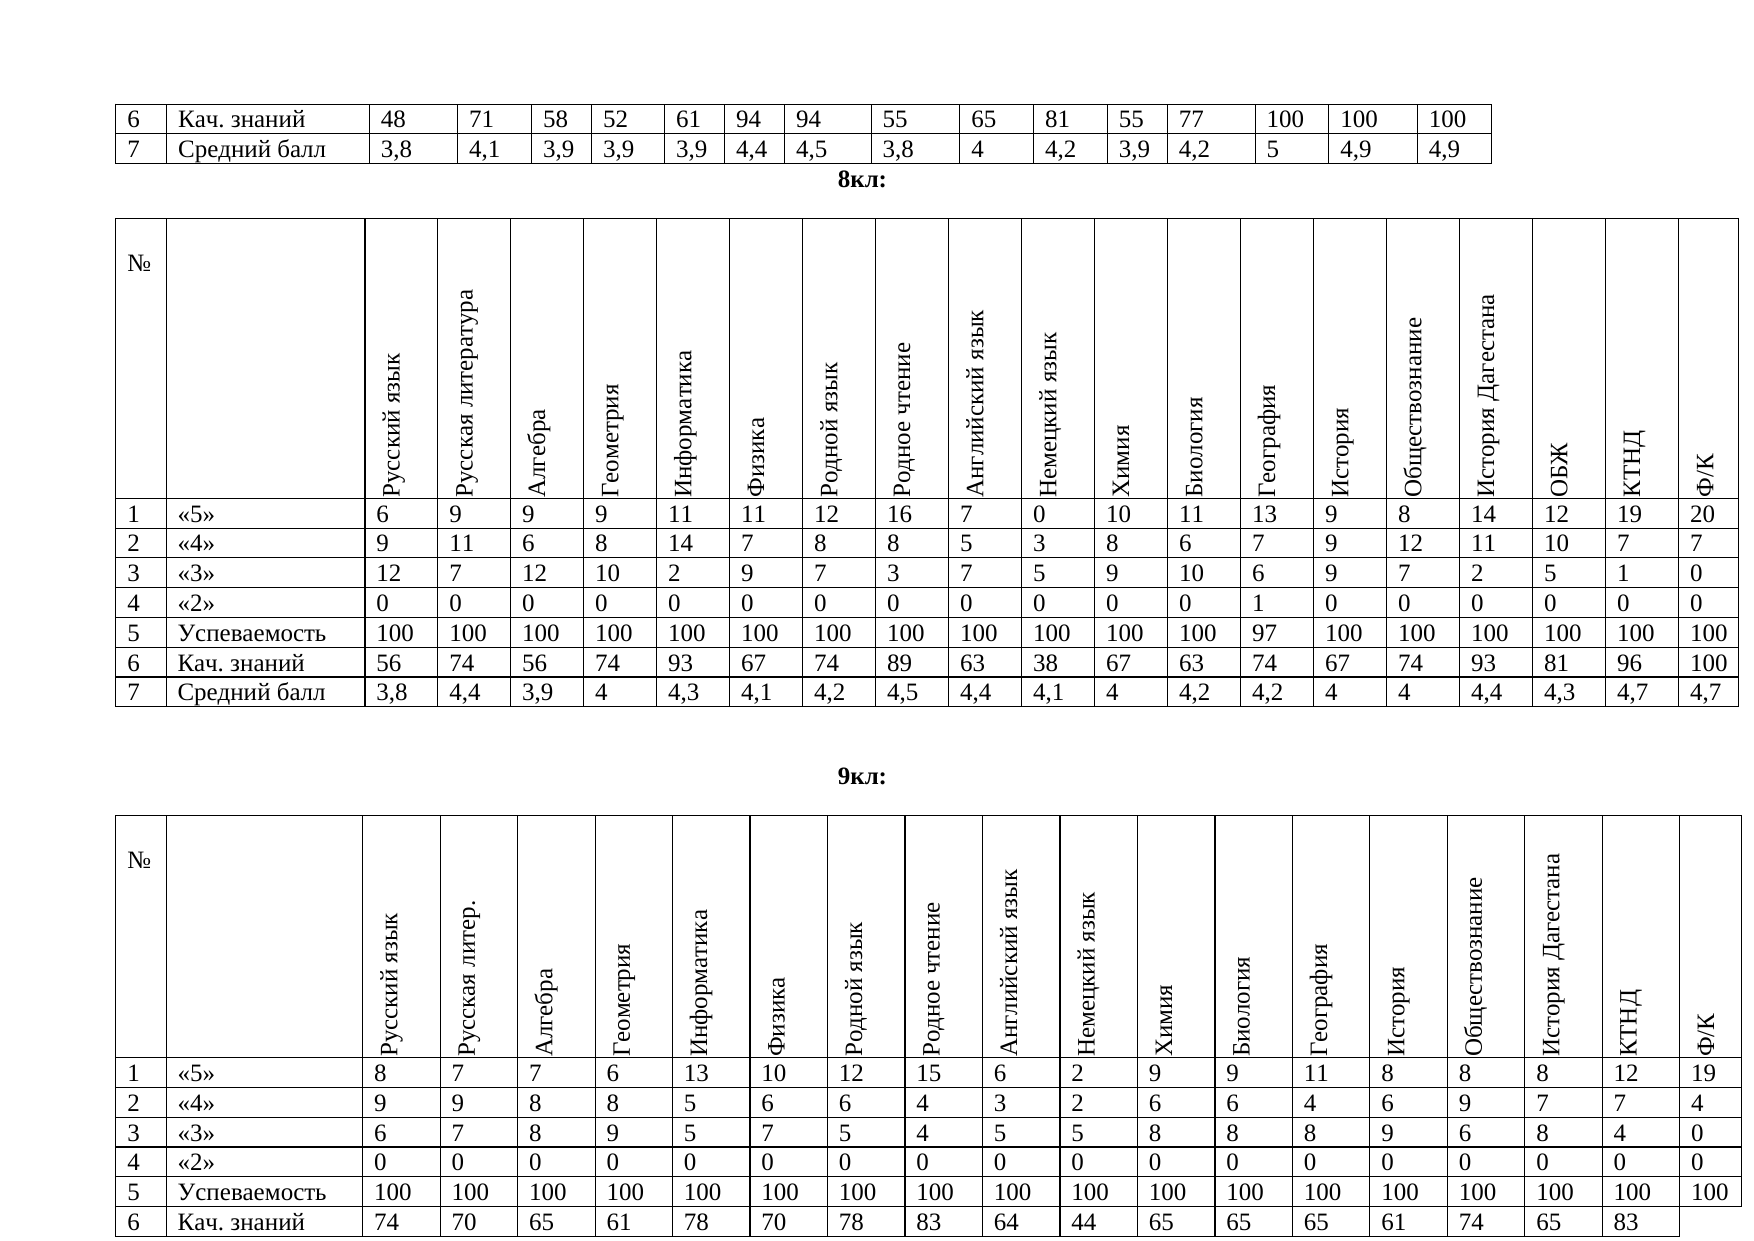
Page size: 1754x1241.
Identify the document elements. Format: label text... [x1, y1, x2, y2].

table_cell «5» [167, 1058, 362, 1087]
table_cell 0 [596, 1148, 672, 1176]
table_cell 100 [1533, 618, 1605, 647]
table_cell 4 [584, 678, 656, 706]
table_cell 0 [1448, 1148, 1524, 1176]
table_cell 0 [1293, 1148, 1369, 1176]
table_cell «4» [167, 1088, 362, 1117]
table_cell 7 [730, 529, 802, 557]
table_cell 100 [876, 618, 948, 647]
table_header Ф/К [1679, 219, 1738, 498]
table_cell 9 [596, 1118, 672, 1146]
table_cell 6 [116, 105, 166, 133]
table_cell 55 [872, 105, 959, 133]
table_cell 0 [1679, 588, 1738, 617]
table_cell 83 [906, 1207, 982, 1236]
table_header Биология [1216, 816, 1292, 1057]
table_cell 20 [1679, 499, 1738, 527]
table_cell «4» [167, 529, 364, 557]
table_cell 0 [1095, 588, 1167, 617]
table_header Алгебра [511, 219, 583, 498]
table_cell 9 [1095, 558, 1167, 587]
table_cell 3,8 [370, 134, 457, 163]
table_cell 7 [441, 1058, 517, 1087]
table_cell 65 [960, 105, 1033, 133]
table_cell 4,2 [1241, 678, 1313, 706]
table_cell 81 [1533, 648, 1605, 676]
text 8кл: [89, 164, 1636, 193]
table_cell 44 [1061, 1207, 1137, 1236]
table_cell 65 [518, 1207, 595, 1236]
table_cell 1 [116, 1058, 166, 1087]
table_cell «2» [167, 588, 364, 617]
table_header Русская литер. [441, 816, 517, 1057]
table_cell 4,7 [1606, 678, 1678, 706]
table_cell 100 [1679, 648, 1738, 676]
table_cell 0 [1022, 499, 1094, 527]
table_header Химия [1095, 219, 1167, 498]
table_cell 6 [751, 1088, 827, 1117]
table_cell 67 [1095, 648, 1167, 676]
table_cell 7 [116, 134, 166, 163]
table_header ОБЖ [1533, 219, 1605, 498]
table_cell 3,8 [366, 678, 437, 706]
table_cell 100 [518, 1177, 595, 1206]
table_cell 4,3 [657, 678, 729, 706]
table_header КТНД [1603, 816, 1679, 1057]
table_header Информатика [673, 816, 749, 1057]
table_cell 74 [1448, 1207, 1524, 1236]
table_cell 63 [1168, 648, 1240, 676]
table_cell 0 [363, 1148, 440, 1176]
table_cell 100 [1387, 618, 1459, 647]
table_header Биология [1168, 219, 1240, 498]
table_cell 3 [116, 1118, 166, 1146]
table_cell 96 [1606, 648, 1678, 676]
table_cell 11 [438, 529, 510, 557]
table_cell 100 [441, 1177, 517, 1206]
table_cell Средний балл [167, 134, 369, 163]
table_cell 0 [1022, 588, 1094, 617]
table_cell 9 [1314, 529, 1386, 557]
table_cell 9 [363, 1088, 440, 1117]
table_cell 94 [785, 105, 871, 133]
table_cell 5 [983, 1118, 1059, 1146]
table_cell 8 [876, 529, 948, 557]
table_cell 10 [584, 558, 656, 587]
table_cell 6 [1216, 1088, 1292, 1117]
table_cell 3,9 [1108, 134, 1167, 163]
table_cell 9 [441, 1088, 517, 1117]
table_cell 52 [592, 105, 664, 133]
table_cell 7 [1241, 529, 1313, 557]
table_header Родной язык [828, 816, 904, 1057]
table_header Немецкий язык [1022, 219, 1094, 498]
table_cell 61 [596, 1207, 672, 1236]
table_cell 0 [1314, 588, 1386, 617]
table_cell 7 [751, 1118, 827, 1146]
table_header Химия [1138, 816, 1214, 1057]
table_cell 8 [1525, 1118, 1602, 1146]
table_cell 8 [1138, 1118, 1214, 1146]
table_cell Успеваемость [167, 1177, 362, 1206]
table_cell 0 [730, 588, 802, 617]
table_cell 7 [1387, 558, 1459, 587]
table_cell 100 [1061, 1177, 1137, 1206]
table_cell Кач. знаний [167, 1207, 362, 1236]
table_cell 4,2 [1168, 678, 1240, 706]
table_header [167, 219, 364, 498]
table_cell 6 [828, 1088, 904, 1117]
table_cell 9 [1314, 499, 1386, 527]
table_cell 77 [1168, 105, 1255, 133]
table_cell 2 [116, 1088, 166, 1117]
table_cell 4 [1680, 1088, 1741, 1117]
table_cell 3,9 [532, 134, 591, 163]
table_cell 100 [1418, 105, 1491, 133]
table_cell 8 [1448, 1058, 1524, 1087]
table_cell 8 [363, 1058, 440, 1087]
table_cell 7 [1525, 1088, 1602, 1117]
table_header Английский язык [983, 816, 1059, 1057]
table_cell 5 [828, 1118, 904, 1146]
table_header Геометрия [596, 816, 672, 1057]
table_cell 7 [116, 678, 166, 706]
table_cell 4,9 [1329, 134, 1417, 163]
table_cell 7 [949, 558, 1021, 587]
table_cell 14 [657, 529, 729, 557]
table_cell 2 [657, 558, 729, 587]
table_cell 6 [983, 1058, 1059, 1087]
table_header История [1314, 219, 1386, 498]
table_cell 6 [116, 1207, 166, 1236]
table_cell 100 [803, 618, 875, 647]
table_cell 9 [366, 529, 437, 557]
table_cell 0 [518, 1148, 595, 1176]
table_header Русский язык [366, 219, 437, 498]
table_cell 7 [949, 499, 1021, 527]
table_cell 0 [949, 588, 1021, 617]
table_cell 4,4 [725, 134, 784, 163]
table_cell 100 [983, 1177, 1059, 1206]
table_cell 100 [584, 618, 656, 647]
table_cell 100 [828, 1177, 904, 1206]
table_cell 9 [1138, 1058, 1214, 1087]
table_cell 0 [657, 588, 729, 617]
table_cell 5 [116, 618, 166, 647]
table_cell 12 [1603, 1058, 1679, 1087]
table_cell 4 [906, 1118, 982, 1146]
table_cell 5 [1533, 558, 1605, 587]
table_cell 0 [1061, 1148, 1137, 1176]
table_cell 12 [803, 499, 875, 527]
table_header Немецкий язык [1061, 816, 1137, 1057]
table_cell 100 [1525, 1177, 1602, 1206]
table_cell 78 [673, 1207, 749, 1236]
table_cell 7 [518, 1058, 595, 1087]
table_cell 0 [1606, 588, 1678, 617]
table_cell 0 [441, 1148, 517, 1176]
table_cell 10 [1095, 499, 1167, 527]
table_cell 0 [366, 588, 437, 617]
table_cell 6 [1241, 558, 1313, 587]
table_cell 100 [1168, 618, 1240, 647]
table_cell 4 [1095, 678, 1167, 706]
table_header География [1293, 816, 1369, 1057]
table_header Родное чтение [876, 219, 948, 498]
table_cell 2 [1061, 1088, 1137, 1117]
table_cell 100 [1314, 618, 1386, 647]
table_cell 15 [906, 1058, 982, 1087]
table_cell 100 [730, 618, 802, 647]
table_cell 65 [1525, 1207, 1602, 1236]
table_cell 61 [1370, 1207, 1447, 1236]
table_cell 8 [518, 1118, 595, 1146]
table_cell 3,8 [872, 134, 959, 163]
table_cell 0 [673, 1148, 749, 1176]
table_cell 4,3 [1533, 678, 1605, 706]
table_cell 70 [751, 1207, 827, 1236]
table_cell 19 [1606, 499, 1678, 527]
table_header Ф/К [1680, 816, 1741, 1057]
table_header Информатика [657, 219, 729, 498]
table_cell 0 [511, 588, 583, 617]
table_cell 3 [983, 1088, 1059, 1117]
table_cell 74 [438, 648, 510, 676]
table_cell 100 [1256, 105, 1328, 133]
table_header Русский язык [363, 816, 440, 1057]
table_cell 0 [1679, 558, 1738, 587]
table_cell 0 [1216, 1148, 1292, 1176]
table_cell 9 [1314, 558, 1386, 587]
table_cell 7 [1679, 529, 1738, 557]
table_cell 100 [1460, 618, 1532, 647]
table_cell 6 [1138, 1088, 1214, 1117]
table_header [167, 816, 362, 1057]
table_cell 100 [1216, 1177, 1292, 1206]
table_cell 8 [1095, 529, 1167, 557]
table_cell 4,2 [1034, 134, 1107, 163]
table_cell 74 [1387, 648, 1459, 676]
table_cell 11 [730, 499, 802, 527]
table_header Родной язык [803, 219, 875, 498]
table_cell 100 [906, 1177, 982, 1206]
table_cell 8 [518, 1088, 595, 1117]
table_cell 5 [1061, 1118, 1137, 1146]
table_cell 8 [1525, 1058, 1602, 1087]
table_cell 4,4 [1460, 678, 1532, 706]
table_cell 4,2 [803, 678, 875, 706]
table_cell 65 [1293, 1207, 1369, 1236]
table_cell «3» [167, 1118, 362, 1146]
table_cell 4,9 [1418, 134, 1491, 163]
table_cell 0 [584, 588, 656, 617]
table_cell 3 [116, 558, 166, 587]
table_cell 100 [363, 1177, 440, 1206]
table_cell 3,9 [511, 678, 583, 706]
table_cell 71 [458, 105, 531, 133]
table_cell 11 [657, 499, 729, 527]
table_cell 100 [1138, 1177, 1214, 1206]
table_header История Дагестана [1460, 219, 1532, 498]
table_cell 12 [511, 558, 583, 587]
table_cell 8 [1387, 499, 1459, 527]
table_cell 0 [1525, 1148, 1602, 1176]
table_header Обществознание [1448, 816, 1524, 1057]
table_cell 74 [584, 648, 656, 676]
table_cell 63 [949, 648, 1021, 676]
table_cell 0 [1680, 1118, 1741, 1146]
table_cell Кач. знаний [167, 105, 369, 133]
table_header КТНД [1606, 219, 1678, 498]
table_cell «3» [167, 558, 364, 587]
table_cell 7 [803, 558, 875, 587]
table_cell 0 [1533, 588, 1605, 617]
table_cell 0 [438, 588, 510, 617]
table_cell 100 [596, 1177, 672, 1206]
table_cell 12 [1387, 529, 1459, 557]
table_cell 4 [116, 588, 166, 617]
table_cell 55 [1108, 105, 1167, 133]
table_header Русская литература [438, 219, 510, 498]
table_cell 100 [751, 1177, 827, 1206]
table_cell 6 [366, 499, 437, 527]
table_cell 7 [1603, 1088, 1679, 1117]
table_cell 0 [1603, 1148, 1679, 1176]
table_cell 6 [511, 529, 583, 557]
table_cell 4 [116, 1148, 166, 1176]
table_cell 9 [1448, 1088, 1524, 1117]
table_cell 61 [665, 105, 724, 133]
table_cell 93 [1460, 648, 1532, 676]
table_cell 100 [438, 618, 510, 647]
table_cell 9 [584, 499, 656, 527]
table_cell 8 [803, 529, 875, 557]
table_cell 100 [1448, 1177, 1524, 1206]
table_header География [1241, 219, 1313, 498]
table_cell 100 [657, 618, 729, 647]
text 9кл: [89, 761, 1636, 790]
table_header Алгебра [518, 816, 595, 1057]
table_cell 8 [1216, 1118, 1292, 1146]
table_cell 10 [1168, 558, 1240, 587]
table_cell 81 [1034, 105, 1107, 133]
table_cell Средний балл [167, 678, 364, 706]
table_cell 9 [511, 499, 583, 527]
table_cell 100 [1606, 618, 1678, 647]
table_cell 8 [1293, 1118, 1369, 1146]
table_cell 19 [1680, 1058, 1741, 1087]
table_cell 93 [657, 648, 729, 676]
table_cell 100 [1022, 618, 1094, 647]
table_header Обществознание [1387, 219, 1459, 498]
table_cell 48 [370, 105, 457, 133]
table_cell 0 [751, 1148, 827, 1176]
table_cell 65 [1216, 1207, 1292, 1236]
table_cell 4,1 [730, 678, 802, 706]
table_header № [116, 816, 166, 1057]
table_cell 6 [1448, 1118, 1524, 1146]
table_cell 6 [1370, 1088, 1447, 1117]
table_cell 0 [1460, 588, 1532, 617]
table_cell 4,2 [1168, 134, 1255, 163]
table_cell 67 [1314, 648, 1386, 676]
table_cell 1 [1606, 558, 1678, 587]
table_cell 8 [584, 529, 656, 557]
table_cell 0 [876, 588, 948, 617]
table_cell 100 [1603, 1177, 1679, 1206]
table_cell 4 [906, 1088, 982, 1117]
table_cell 5 [1256, 134, 1328, 163]
table_header История Дагестана [1525, 816, 1602, 1057]
table_cell 0 [1370, 1148, 1447, 1176]
table_cell 2 [1061, 1058, 1137, 1087]
table_cell 10 [751, 1058, 827, 1087]
table_cell Успеваемость [167, 618, 364, 647]
table_cell 65 [1138, 1207, 1214, 1236]
table_cell 100 [511, 618, 583, 647]
table_cell «5» [167, 499, 364, 527]
table_header Геометрия [584, 219, 656, 498]
table_cell 4,1 [1022, 678, 1094, 706]
table_cell 94 [725, 105, 784, 133]
table_cell 12 [1533, 499, 1605, 527]
table_cell 13 [673, 1058, 749, 1087]
table_cell 9 [438, 499, 510, 527]
table_cell 64 [983, 1207, 1059, 1236]
table_cell 5 [116, 1177, 166, 1206]
table_cell 11 [1293, 1058, 1369, 1087]
table_cell 100 [1679, 618, 1738, 647]
table_cell 4,5 [876, 678, 948, 706]
table_cell 0 [803, 588, 875, 617]
table_cell 9 [1216, 1058, 1292, 1087]
table_cell 0 [828, 1148, 904, 1176]
table_cell 3,9 [665, 134, 724, 163]
table_cell 56 [366, 648, 437, 676]
table_header № [116, 219, 166, 498]
table_header Физика [730, 219, 802, 498]
table_cell 6 [1168, 529, 1240, 557]
table_cell 12 [366, 558, 437, 587]
table_cell 97 [1241, 618, 1313, 647]
table_cell 56 [511, 648, 583, 676]
table_cell 4,1 [458, 134, 531, 163]
table_cell 74 [1241, 648, 1313, 676]
table_cell 3,9 [592, 134, 664, 163]
table_cell 11 [1168, 499, 1240, 527]
table_cell 0 [983, 1148, 1059, 1176]
table_cell 100 [1329, 105, 1417, 133]
table_header История [1370, 816, 1447, 1057]
table_cell 4,5 [785, 134, 871, 163]
table_cell 100 [1370, 1177, 1447, 1206]
table_cell 2 [116, 529, 166, 557]
table_cell 83 [1603, 1207, 1679, 1236]
table_cell 78 [828, 1207, 904, 1236]
table_cell 100 [366, 618, 437, 647]
table_cell 4,7 [1679, 678, 1738, 706]
table_cell 10 [1533, 529, 1605, 557]
table_cell 0 [1680, 1148, 1741, 1176]
table_cell 0 [1138, 1148, 1214, 1176]
table_cell 4 [1603, 1118, 1679, 1146]
table_cell Кач. знаний [167, 648, 364, 676]
table_cell 3 [1022, 529, 1094, 557]
table_cell 4,4 [949, 678, 1021, 706]
table_cell 7 [1606, 529, 1678, 557]
table_header Английский язык [949, 219, 1021, 498]
table_header Родное чтение [906, 816, 982, 1057]
table_cell 100 [1095, 618, 1167, 647]
table_cell 100 [1680, 1177, 1741, 1206]
table_cell 12 [828, 1058, 904, 1087]
table_cell 9 [1370, 1118, 1447, 1146]
table_cell 4 [1314, 678, 1386, 706]
table_cell 0 [1168, 588, 1240, 617]
table_cell 9 [730, 558, 802, 587]
table_cell 100 [949, 618, 1021, 647]
table_cell 7 [441, 1118, 517, 1146]
table_cell 5 [949, 529, 1021, 557]
table_cell 100 [673, 1177, 749, 1206]
table_header Физика [751, 816, 827, 1057]
table_cell 4 [1293, 1088, 1369, 1117]
table_cell 2 [1460, 558, 1532, 587]
table_cell «2» [167, 1148, 362, 1176]
table_cell 16 [876, 499, 948, 527]
table_cell 4 [1387, 678, 1459, 706]
table_cell 89 [876, 648, 948, 676]
table_cell 14 [1460, 499, 1532, 527]
table_cell 8 [1370, 1058, 1447, 1087]
table_cell 74 [363, 1207, 440, 1236]
table_cell 7 [438, 558, 510, 587]
table_cell 8 [596, 1088, 672, 1117]
table_cell 58 [532, 105, 591, 133]
table_cell 67 [730, 648, 802, 676]
table_cell 6 [116, 648, 166, 676]
table_cell 6 [363, 1118, 440, 1146]
table_cell 3 [876, 558, 948, 587]
table_cell 70 [441, 1207, 517, 1236]
table_cell 5 [673, 1118, 749, 1146]
table_cell 6 [596, 1058, 672, 1087]
table_cell 4,4 [438, 678, 510, 706]
table_cell 38 [1022, 648, 1094, 676]
table_cell 1 [116, 499, 166, 527]
table_cell 1 [1241, 588, 1313, 617]
table_cell 100 [1293, 1177, 1369, 1206]
table_cell 4 [960, 134, 1033, 163]
table_cell 5 [673, 1088, 749, 1117]
table_cell 11 [1460, 529, 1532, 557]
table_cell 0 [906, 1148, 982, 1176]
table_cell 74 [803, 648, 875, 676]
table_cell 5 [1022, 558, 1094, 587]
table_cell 0 [1387, 588, 1459, 617]
table_cell 13 [1241, 499, 1313, 527]
